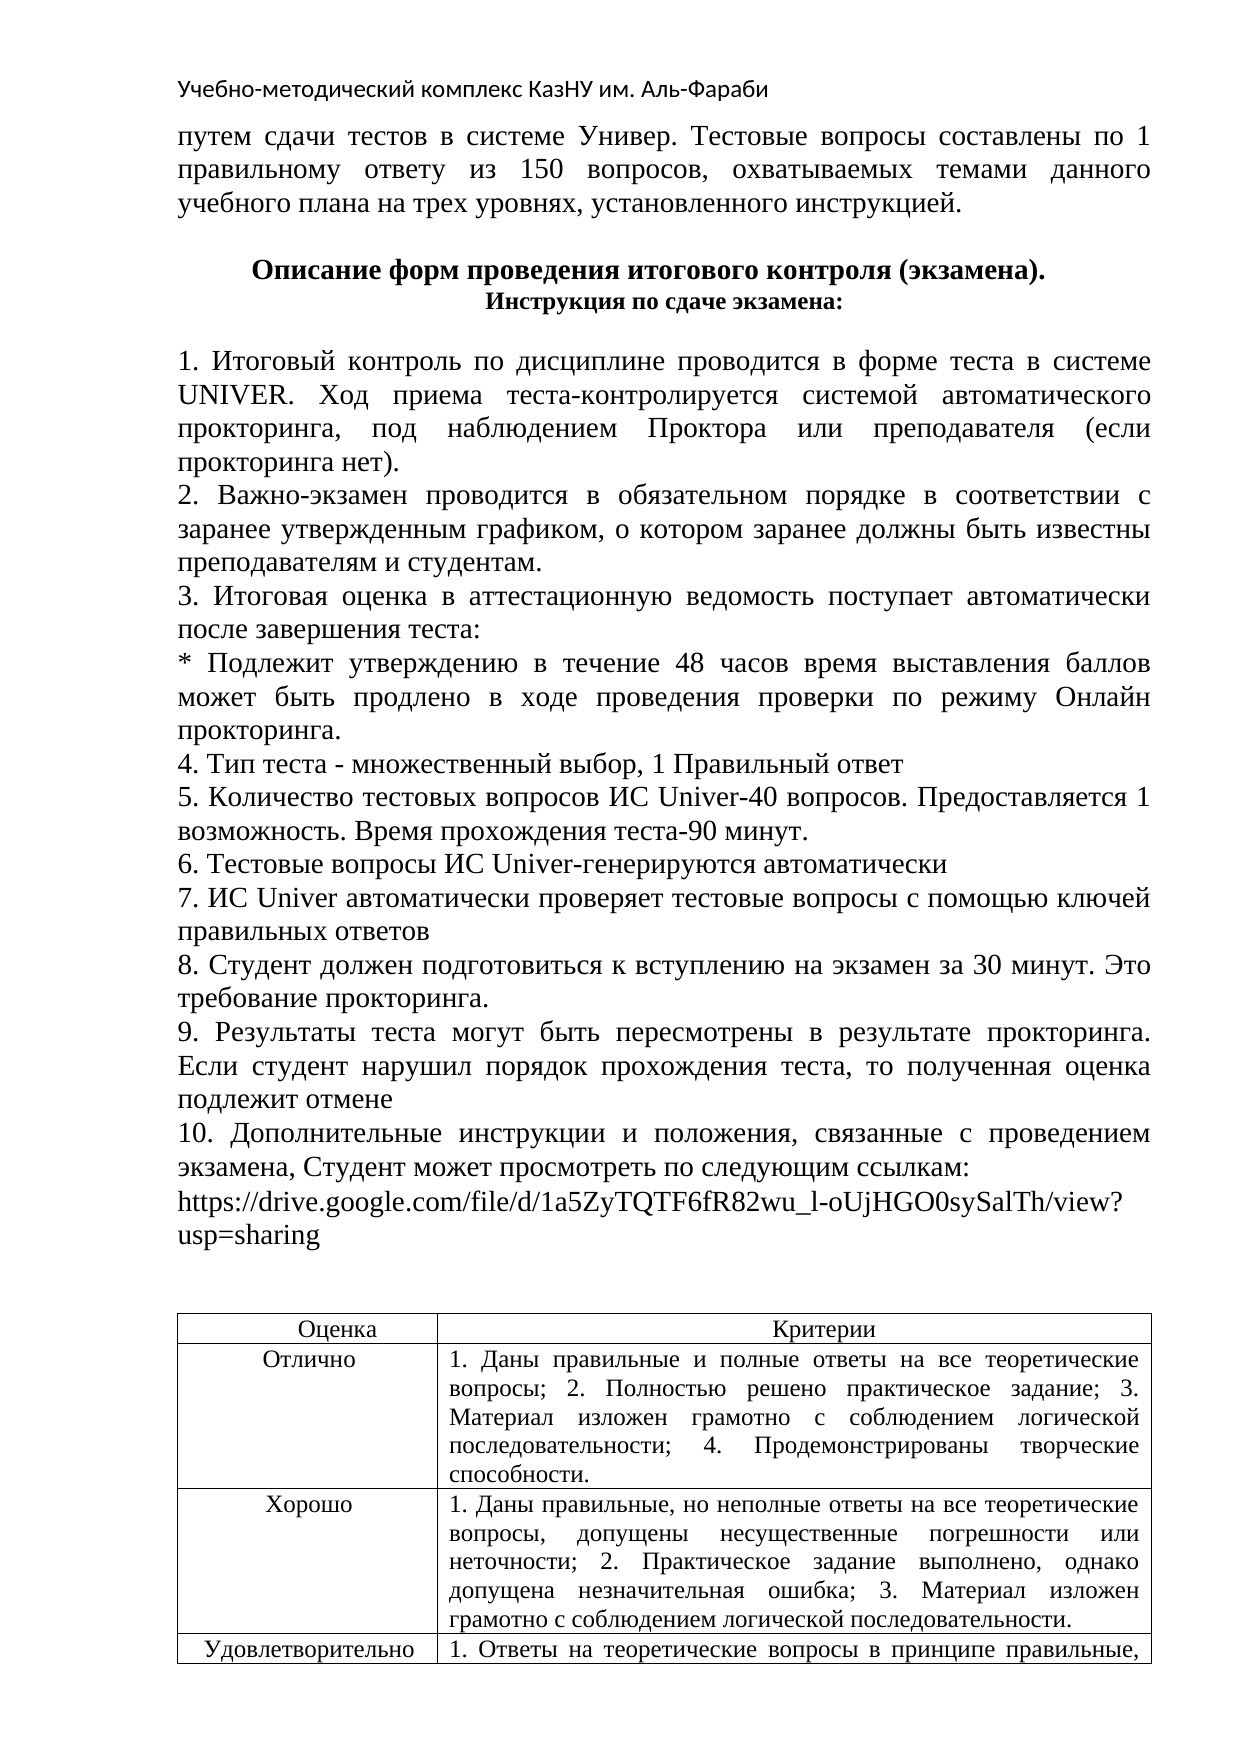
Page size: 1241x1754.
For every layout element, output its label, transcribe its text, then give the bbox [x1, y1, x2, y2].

text 6. Тестовые вопросы ИС Univer-генерируются автоматически [177, 846, 1152, 880]
text 10. Дополнительные инструкции и положения, связанные с проведением экзамена, Студент может просмотреть по следующим ссылкам: [177, 1115, 1152, 1184]
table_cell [438, 1634, 1151, 1662]
text https://drive.google.com/file/d/1a5ZyTQTF6fR82wu_l-oUjHGO0sySalTh/view?usp=sharing [177, 1184, 1152, 1251]
text 9. Результаты теста могут быть пересмотрены в результате прокторинга. Если студент нарушил порядок прохождения теста, то полученная оценка подлежит отмене [177, 1014, 1152, 1115]
text 1. Итоговый контроль по дисциплине проводится в форме теста в системе UNIVER. Ход приема теста-контролируется системой автоматического прокторинга, под наблюдением Проктора или преподавателя (если прокторинга нет). [177, 343, 1152, 477]
text 8. Студент должен подготовиться к вступлению на экзамен за 30 минут. Это требование прокторинга. [177, 947, 1152, 1014]
table_header Критерии [438, 1314, 1151, 1343]
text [177, 118, 1152, 219]
table_cell Хорошо [178, 1489, 437, 1633]
table_cell 1. Даны правильные, но неполные ответы на все теоретические вопросы, допущены несущественные погрешности или неточности; 2. Практическое задание выполнено, однако допущена незначительная ошибка; 3. Материал изложен грамотно с соблюдением логической последовательности. [438, 1489, 1151, 1633]
text 3. Итоговая оценка в аттестационную ведомость поступает автоматически после завершения теста: [177, 578, 1152, 645]
table_cell Удовлетворительно [178, 1634, 437, 1662]
text * Подлежит утверждению в течение 48 часов время выставления баллов может быть продлено в ходе проведения проверки по режиму Онлайн прокторинга. [177, 645, 1152, 746]
text Инструкция по сдаче экзамена: [177, 286, 1152, 314]
text 2. Важно-экзамен проводится в обязательном порядке в соответствии с заранее утвержденным графиком, о котором заранее должны быть известны преподавателям и студентам. [177, 477, 1152, 578]
text 7. ИС Univer автоматически проверяет тестовые вопросы с помощью ключей правильных ответов [177, 880, 1152, 947]
table_header Оценка [178, 1314, 437, 1343]
table_cell Отлично [178, 1344, 437, 1488]
table_cell 1. Даны правильные и полные ответы на все теоретические вопросы; 2. Полностью решено практическое задание; 3. Материал изложен грамотно с соблюдением логической последовательности; 4. Продемонстрированы творческие способности. [438, 1344, 1151, 1488]
text 4. Тип теста - множественный выбор, 1 Правильный ответ [177, 746, 1152, 779]
text Описание форм проведения итогового контроля (экзамена). [177, 252, 1152, 286]
text 5. Количество тестовых вопросов ИС Univer-40 вопросов. Предоставляется 1 возможность. Время прохождения теста-90 минут. [177, 779, 1152, 846]
